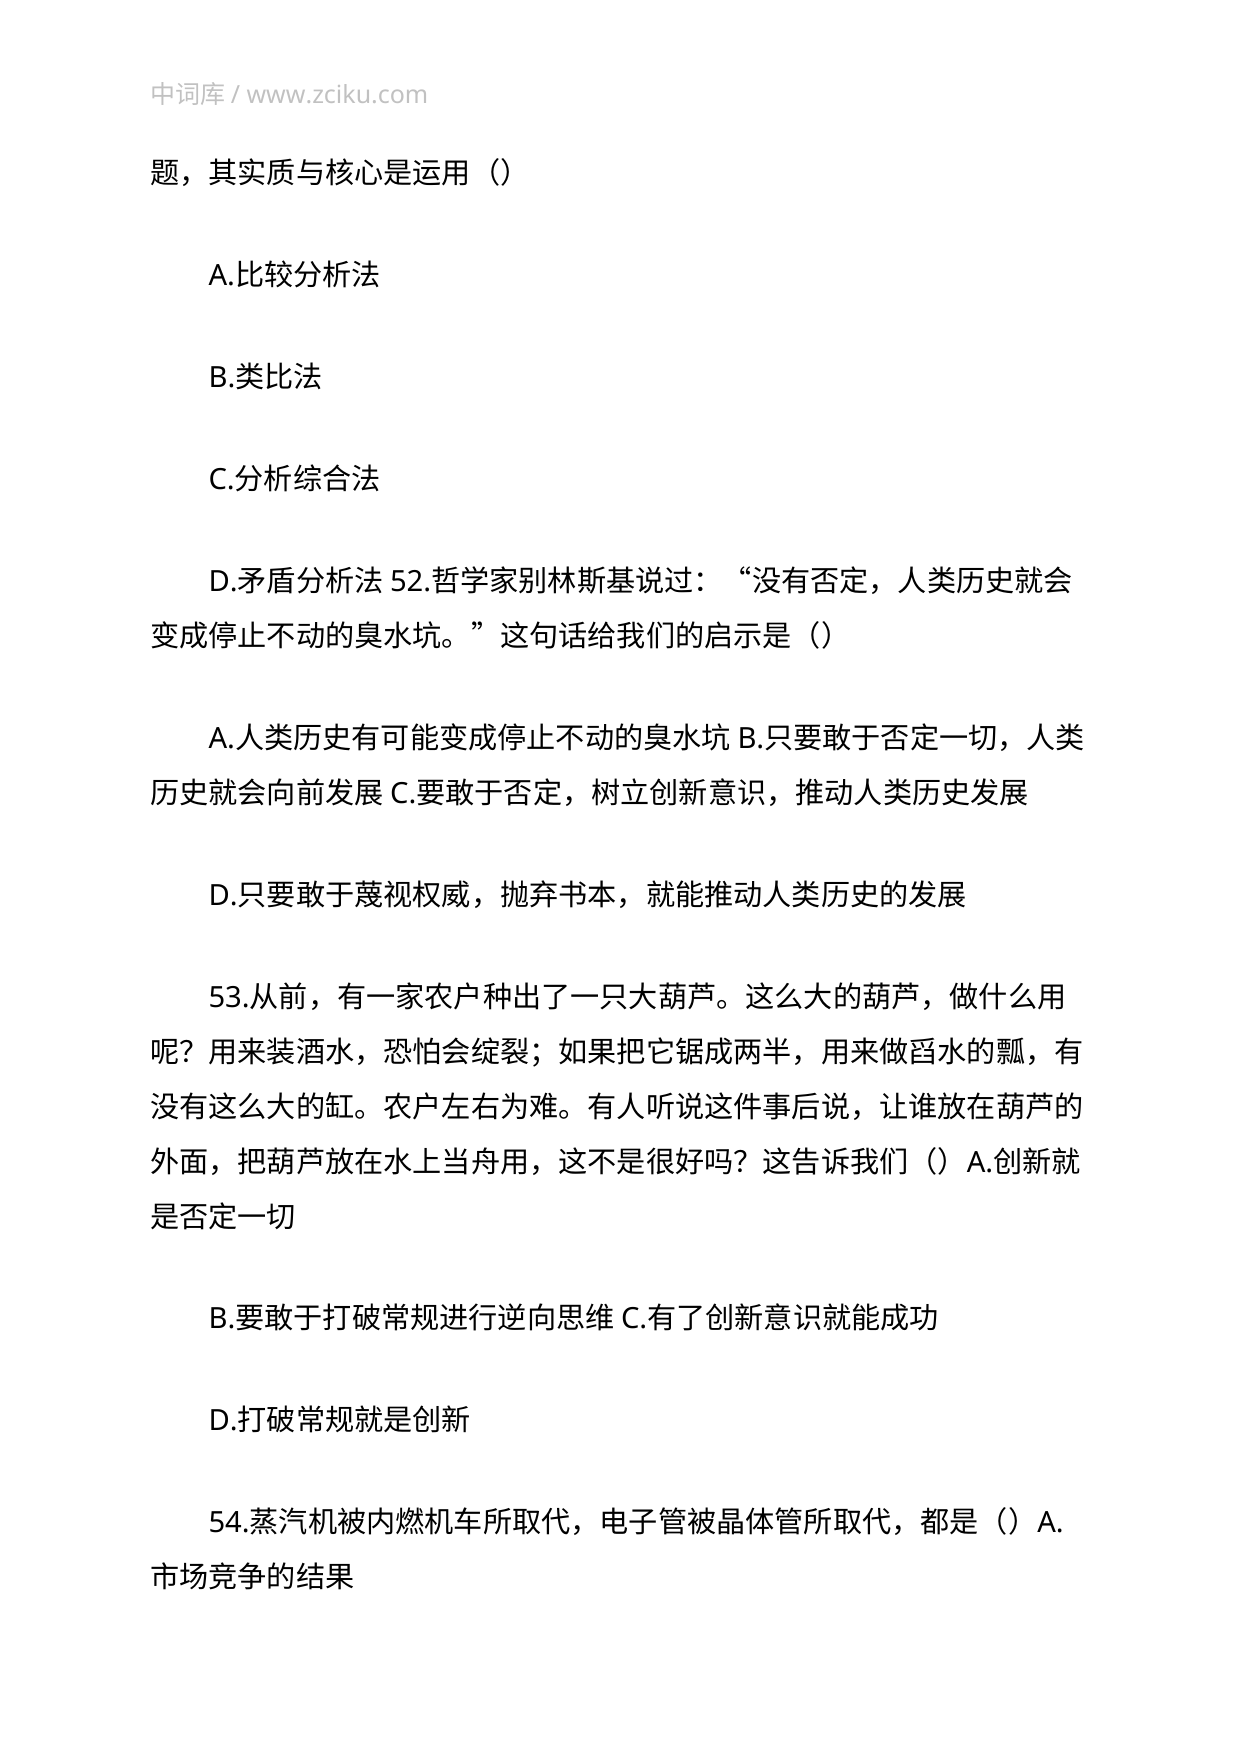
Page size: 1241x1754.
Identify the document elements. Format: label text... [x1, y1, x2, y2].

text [150, 150, 1090, 192]
text D.矛盾分析法 52.哲学家别林斯基说过：“没有否定，人类历史就会变成停止不动的臭水坑。”这句话给我们的启示是（） [150, 558, 1090, 655]
text B.类比法 [150, 354, 1090, 396]
text C.分析综合法 [150, 456, 1090, 498]
text 54.蒸汽机被内燃机车所取代，电子管被晶体管所取代，都是（）A.市场竞争的结果 [150, 1499, 1090, 1596]
text D.打破常规就是创新 [150, 1397, 1090, 1439]
text D.只要敢于蔑视权威，抛弃书本，就能推动人类历史的发展 [150, 871, 1090, 914]
text B.要敢于打破常规进行逆向思维 C.有了创新意识就能成功 [150, 1295, 1090, 1337]
text A.人类历史有可能变成停止不动的臭水坑 B.只要敢于否定一切，人类历史就会向前发展 C.要敢于否定，树立创新意识，推动人类历史发展 [150, 714, 1090, 812]
text A.比较分析法 [150, 252, 1090, 294]
text 53.从前，有一家农户种出了一只大葫芦。这么大的葫芦，做什么用呢？用来装酒水，恐怕会绽裂；如果把它锯成两半，用来做舀水的瓢，有没有这么大的缸。农户左右为难。有人听说这件事后说，让谁放在葫芦的外面，把葫芦放在水上当舟用，这不是很好吗？这告诉我们（）A.创新就是否定一切 [150, 973, 1090, 1236]
